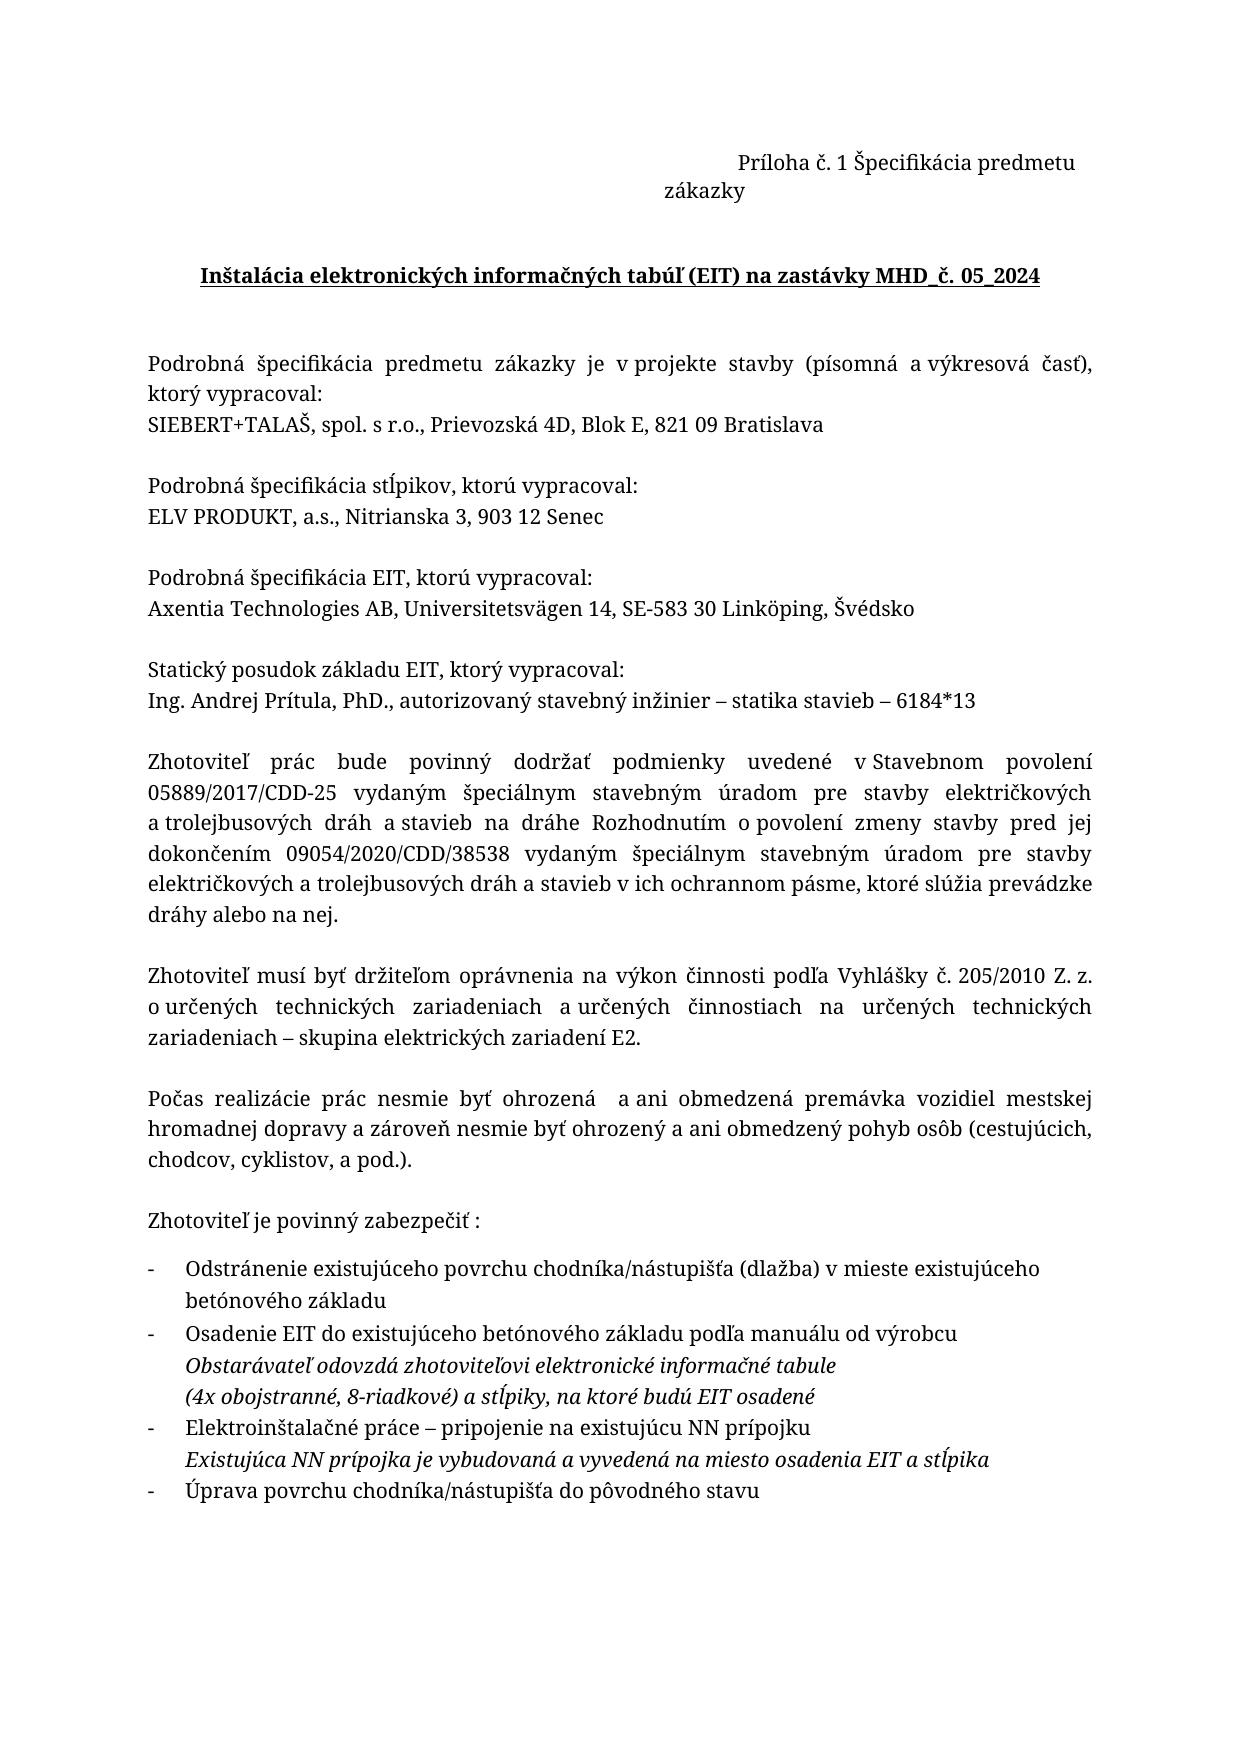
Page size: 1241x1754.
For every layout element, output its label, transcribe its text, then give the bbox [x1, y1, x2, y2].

list Obstarávateľ odovzdá zhotoviteľovi elektronické informačné tabule [185, 1351, 1093, 1380]
list Elektroinštalačné práce – pripojenie na existujúcu NN prípojku [148, 1413, 1093, 1441]
text Podrobná špecifikácia stĺpikov, ktorú vypracoval: [148, 471, 1093, 500]
text Zhotoviteľ je povinný zabezpečiť : [148, 1206, 1093, 1235]
list Úprava povrchu chodníka/nástupišťa do pôvodného stavu [148, 1476, 1093, 1504]
text Podrobná špecifikácia EIT, ktorú vypracoval: [148, 563, 1093, 592]
list Existujúca NN prípojka je vybudovaná a vyvedená na miesto osadenia EIT a stĺpika [185, 1445, 1093, 1474]
text ELV PRODUKT, a.s., Nitrianska 3, 903 12 Senec [148, 502, 1093, 530]
list (4x obojstranné, 8-riadkové) a stĺpiky, na ktoré budú EIT osadené [185, 1382, 1093, 1411]
list Osadenie EIT do existujúceho betónového základu podľa manuálu od výrobcu [148, 1319, 1093, 1347]
text Zhotoviteľ musí byť držiteľom oprávnenia na výkon činnosti podľa Vyhlášky č. 205/2010 Z. z. o určených technických zariadeniach a určených činnostiach na určených technických zariadeniach – skupina elektrických zariadení E2. [148, 961, 1093, 1051]
text Počas realizácie prác nesmie byť ohrozená a ani obmedzená premávka vozidiel mestskej hromadnej dopravy a zároveň nesmie byť ohrozený a ani obmedzený pohyb osôb (cestujúcich, chodcov, cyklistov, a pod.). [148, 1084, 1093, 1173]
text SIEBERT+TALAŠ, spol. s r.o., Prievozská 4D, Blok E, 821 09 Bratislava [148, 410, 1093, 438]
text Podrobná špecifikácia predmetu zákazky je v projekte stavby (písomná a výkresová časť), ktorý vypracoval: [148, 349, 1093, 408]
text Zhotoviteľ prác bude povinný dodržať podmienky uvedené v Stavebnom povolení 05889/2017/CDD-25 vydaným špeciálnym stavebným úradom pre stavby električkových a trolejbusových dráh a stavieb na dráhe Rozhodnutím o povolení zmeny stavby pred jej dokončením 09054/2020/CDD/38538 vydaným špeciálnym stavebným úradom pre stavby električkových a trolejbusových dráh a stavieb v ich ochrannom pásme, ktoré slúžia prevádzke dráhy alebo na nej. [148, 747, 1093, 928]
text Ing. Andrej Prítula, PhD., autorizovaný stavebný inžinier – statika stavieb – 6184*13 [148, 686, 1093, 714]
text Axentia Technologies AB, Universitetsvägen 14, SE-583 30 Linköping, Švédsko [148, 594, 1093, 622]
text Statický posudok základu EIT, ktorý vypracoval: [148, 655, 1093, 683]
text Príloha č. 1 Špecifikácia predmetu zákazky [664, 148, 1093, 204]
list Inštalácia elektronických informačných tabúľ (EIT) na zastávky MHD_č. 05_2024 [148, 261, 1093, 290]
list Odstránenie existujúceho povrchu chodníka/nástupišťa (dlažba) v mieste existujúceho betónového základu [148, 1254, 1093, 1315]
